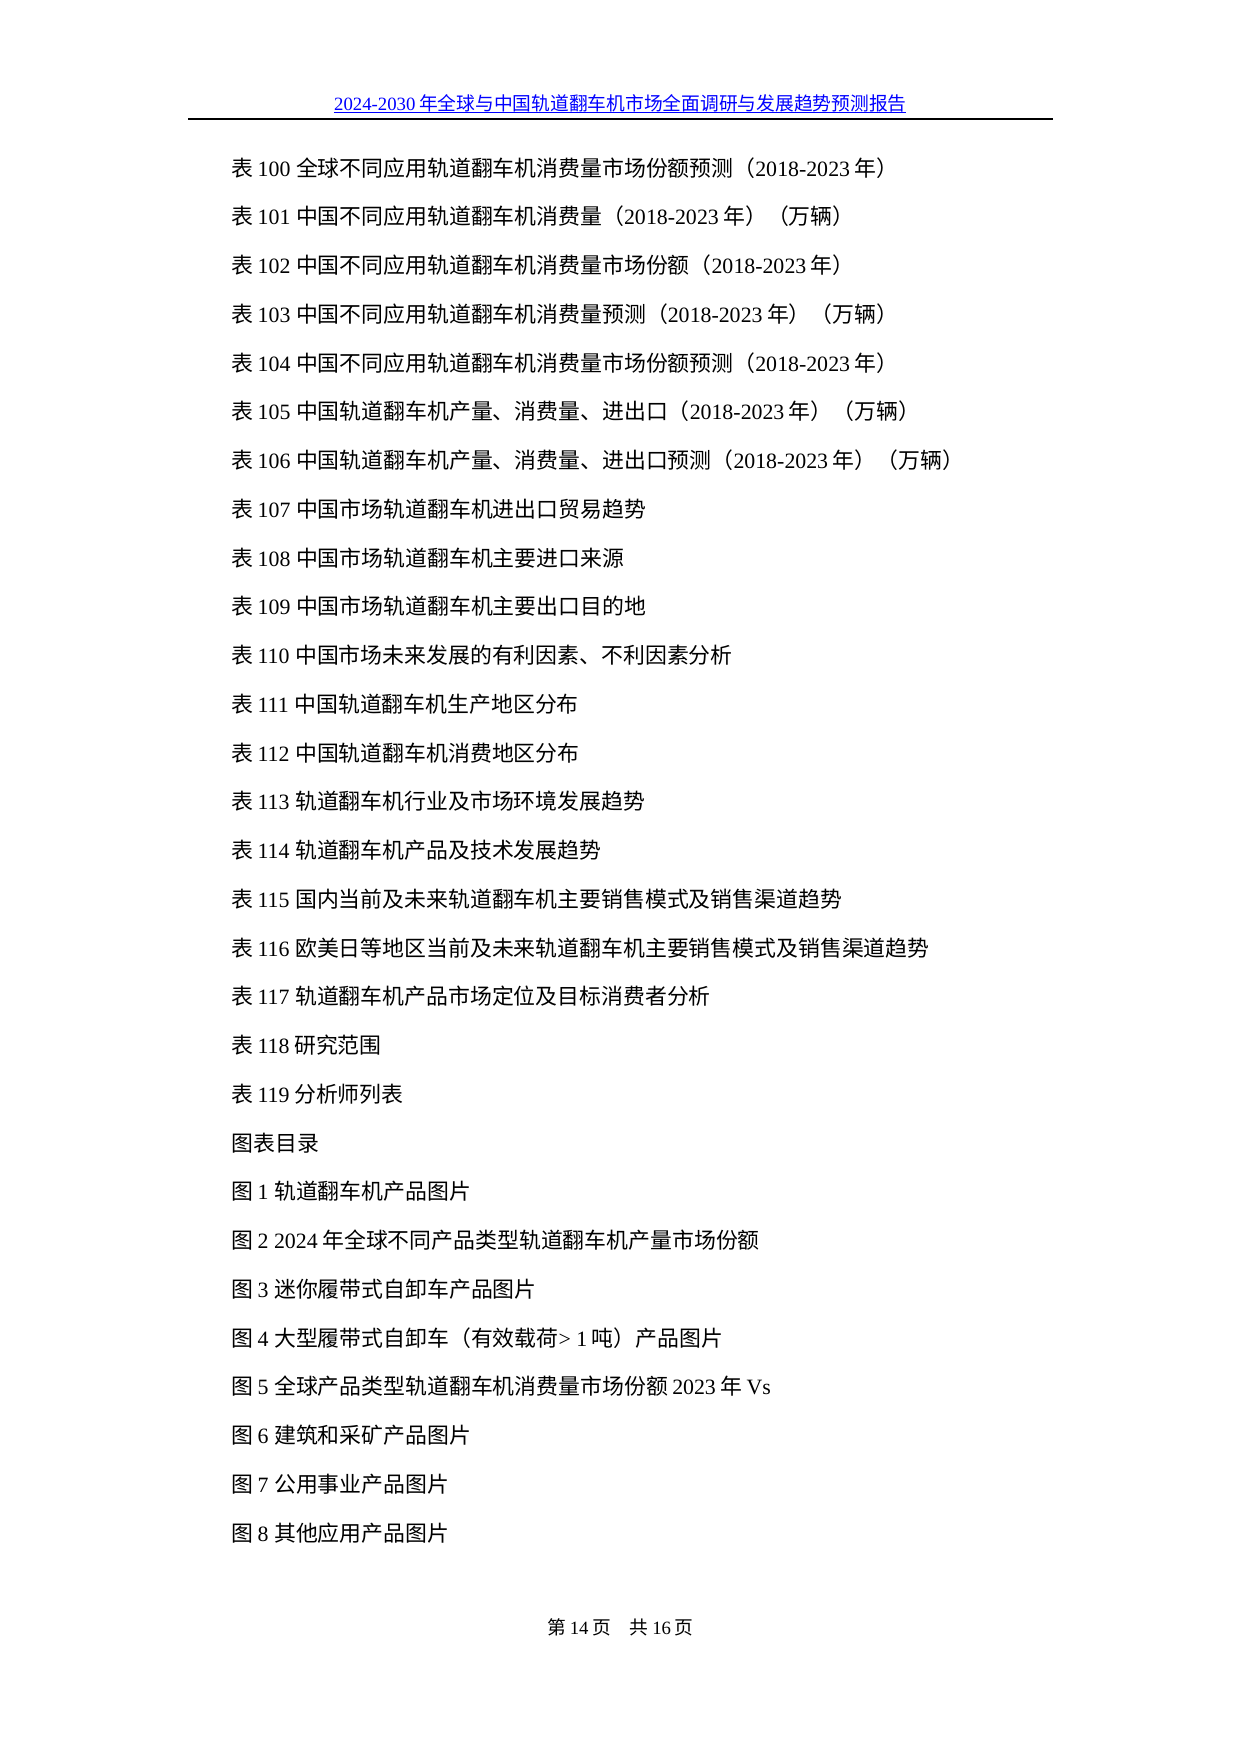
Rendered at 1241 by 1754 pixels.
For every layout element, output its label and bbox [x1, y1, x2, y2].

text [187, 150, 1053, 1548]
